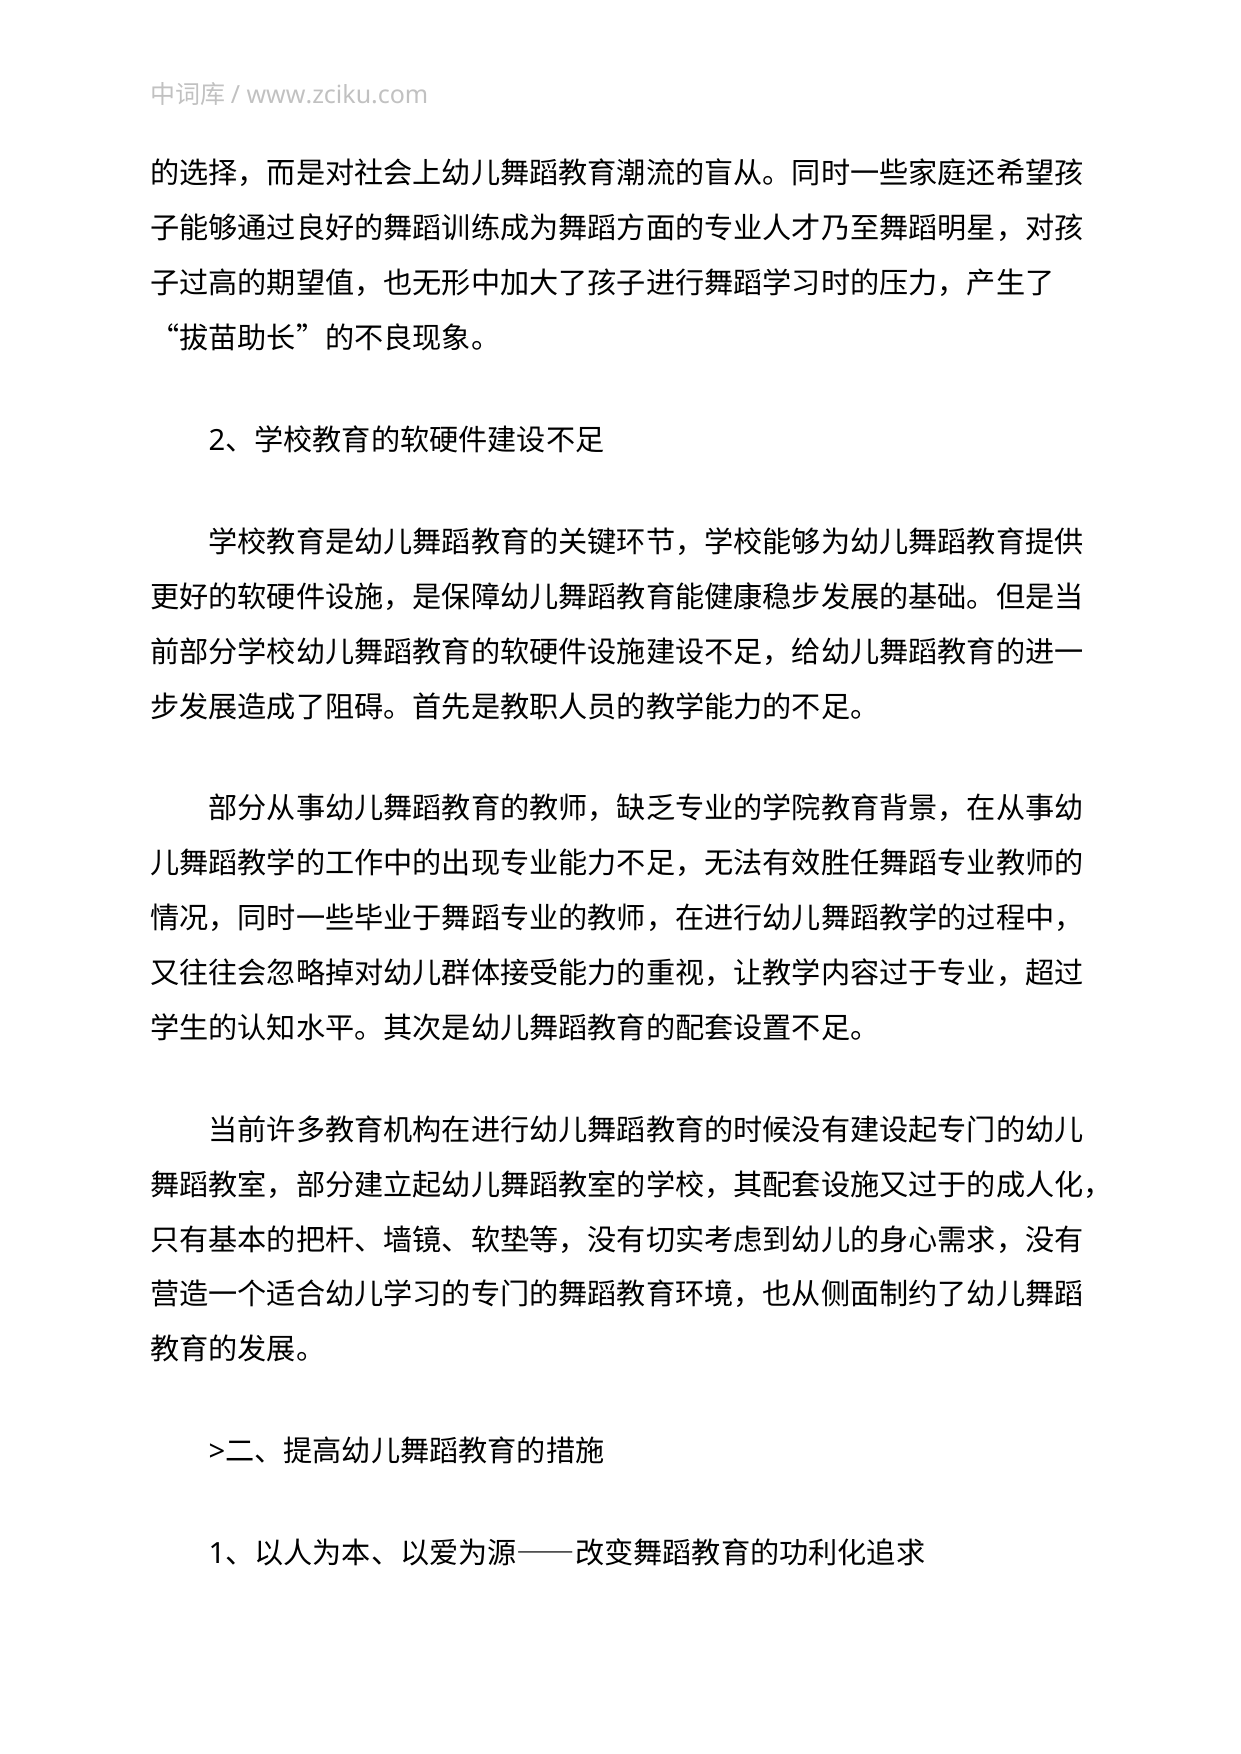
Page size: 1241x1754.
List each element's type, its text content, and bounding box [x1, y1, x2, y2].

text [150, 150, 1090, 357]
text >二、提高幼儿舞蹈教育的措施 [150, 1428, 1090, 1470]
text 2、学校教育的软硬件建设不足 [150, 416, 1090, 459]
text 部分从事幼儿舞蹈教育的教师，缺乏专业的学院教育背景，在从事幼儿舞蹈教学的工作中的出现专业能力不足，无法有效胜任舞蹈专业教师的情况，同时一些毕业于舞蹈专业的教师，在进行幼儿舞蹈教学的过程中，又往往会忽略掉对幼儿群体接受能力的重视，让教学内容过于专业，超过学生的认知水平。其次是幼儿舞蹈教育的配套设置不足。 [150, 785, 1090, 1047]
text 学校教育是幼儿舞蹈教育的关键环节，学校能够为幼儿舞蹈教育提供更好的软硬件设施，是保障幼儿舞蹈教育能健康稳步发展的基础。但是当前部分学校幼儿舞蹈教育的软硬件设施建设不足，给幼儿舞蹈教育的进一步发展造成了阻碍。首先是教职人员的教学能力的不足。 [150, 518, 1090, 725]
text 1、以人为本、以爱为源——改变舞蹈教育的功利化追求 [150, 1529, 1090, 1572]
text 当前许多教育机构在进行幼儿舞蹈教育的时候没有建设起专门的幼儿舞蹈教室，部分建立起幼儿舞蹈教室的学校，其配套设施又过于的成人化，只有基本的把杆、墙镜、软垫等，没有切实考虑到幼儿的身心需求，没有营造一个适合幼儿学习的专门的舞蹈教育环境，也从侧面制约了幼儿舞蹈教育的发展。 [150, 1106, 1090, 1368]
